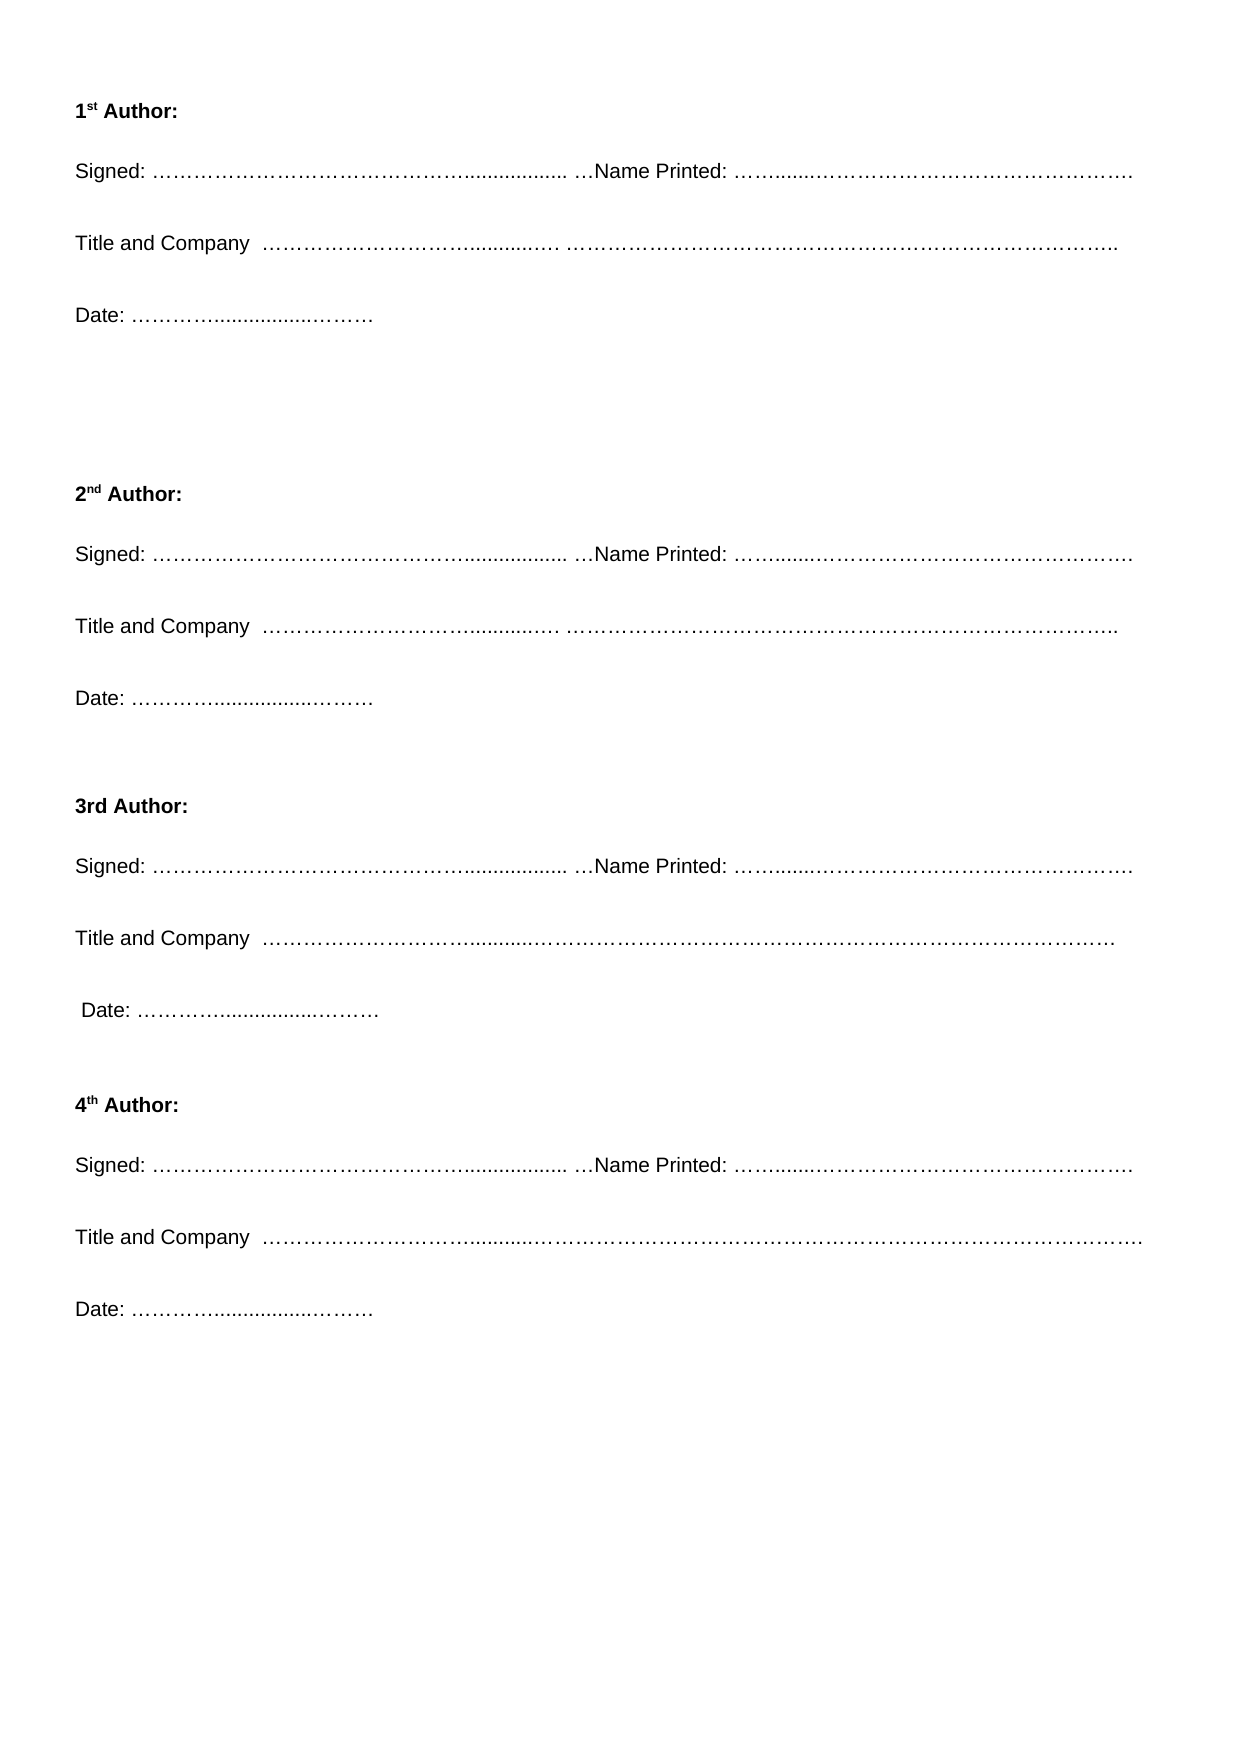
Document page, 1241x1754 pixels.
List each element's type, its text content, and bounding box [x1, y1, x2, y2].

text Date: ………….................……… [75, 1297, 1165, 1321]
text 3rd Author: [75, 794, 1165, 818]
text 4th Author: [75, 1093, 1165, 1117]
text Title and Company …………………………...........…. …………………………………………………………………….. [75, 614, 1165, 638]
text Signed: ……………………………………….................. …Name Printed: …….......………………………………………. [75, 854, 1165, 878]
text Title and Company …………………………...........………………………………………………………………………… [75, 926, 1165, 949]
text Signed: ……………………………………….................. …Name Printed: …….......………………………………………. [75, 542, 1165, 566]
text Date: ………….................……… [75, 303, 1165, 327]
text Title and Company …………………………...........…. …………………………………………………………………….. [75, 231, 1165, 255]
text Signed: ……………………………………….................. …Name Printed: …….......………………………………………. [75, 159, 1165, 183]
text Date: ………….................……… [75, 686, 1165, 710]
text Signed: ……………………………………….................. …Name Printed: …….......………………………………………. [75, 1153, 1165, 1177]
text Date: ………….................……… [75, 997, 1165, 1021]
text 1st Author: [75, 99, 1165, 123]
text Title and Company …………………………...........……………………………………………………………………………. [75, 1225, 1165, 1249]
text 2nd Author: [75, 482, 1165, 506]
